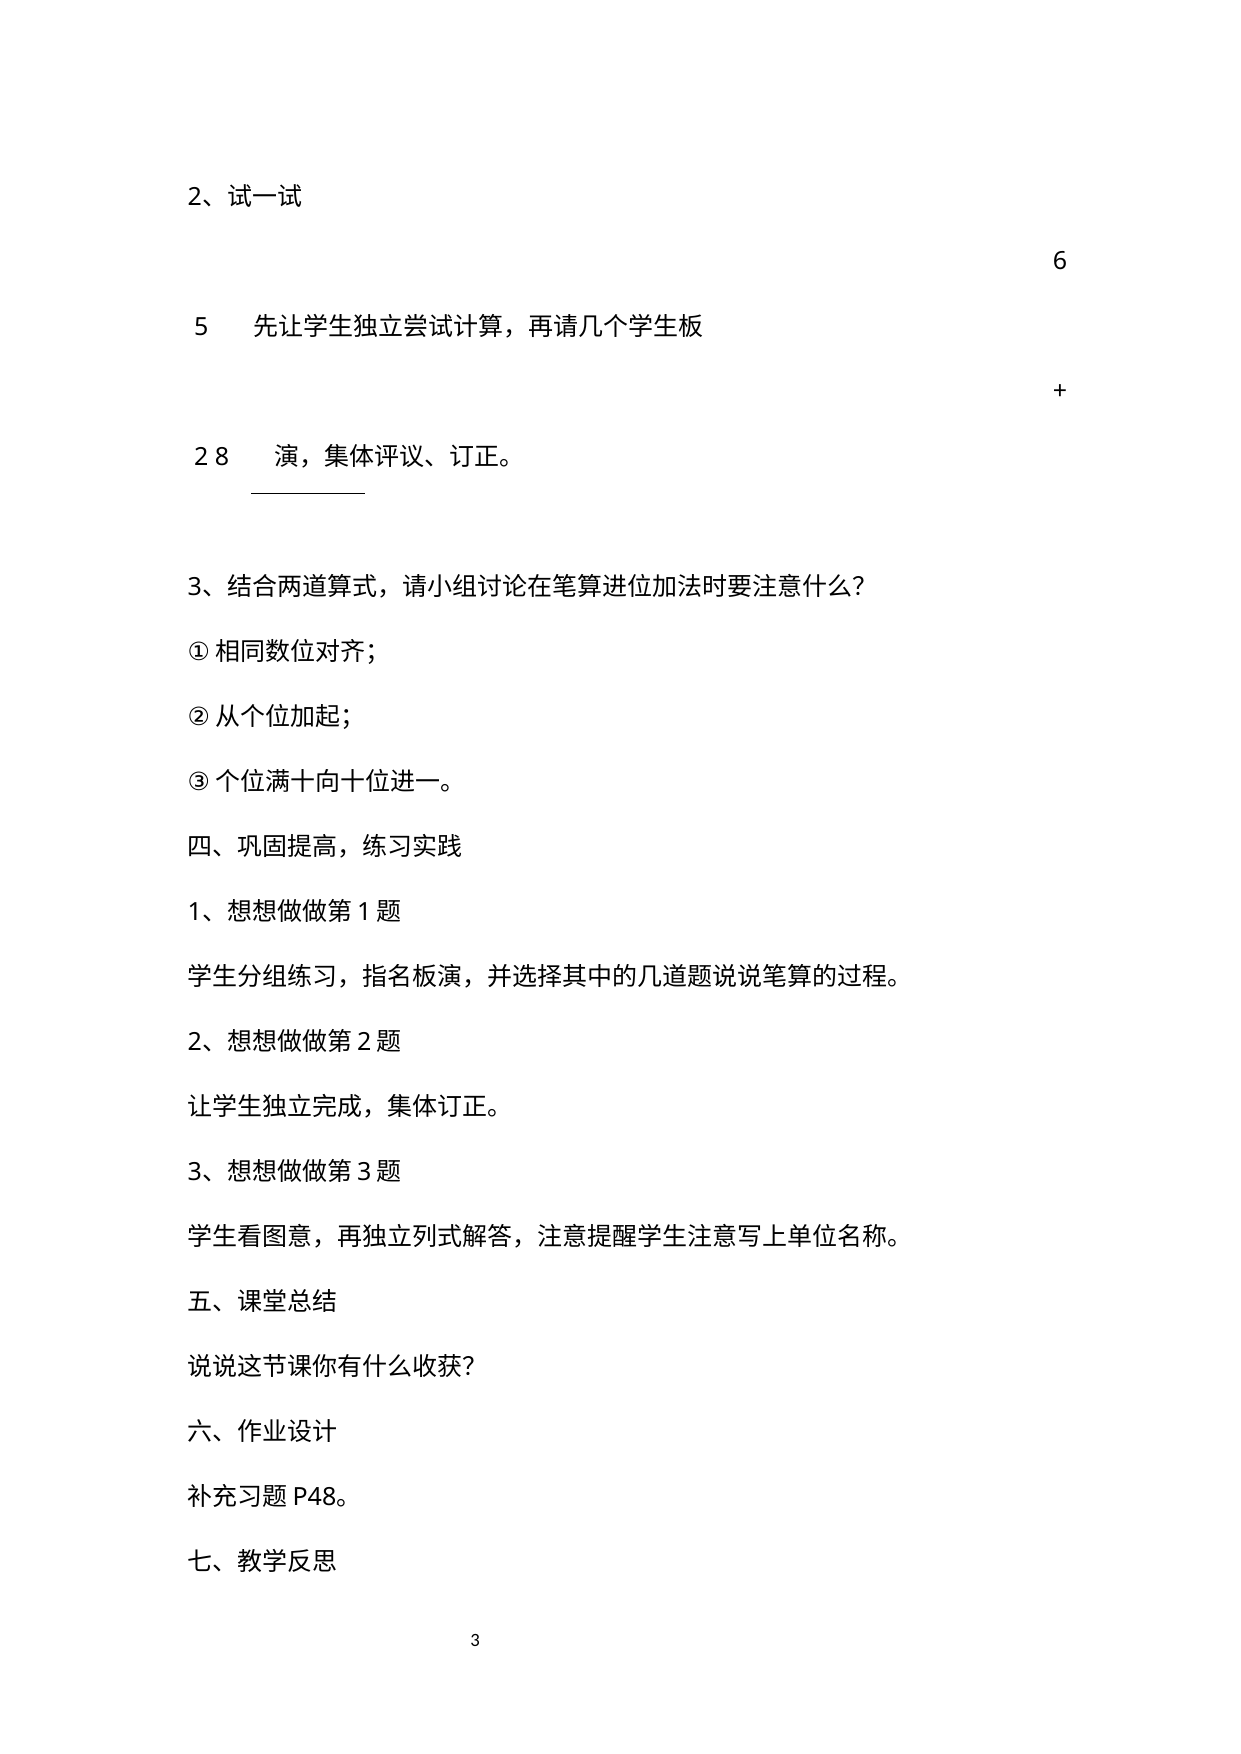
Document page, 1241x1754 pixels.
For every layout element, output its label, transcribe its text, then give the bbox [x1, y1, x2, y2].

text ②从个位加起； [187, 682, 1053, 747]
text 2、想想做做第2题 [187, 1007, 1053, 1072]
text 1、想想做做第1题 [187, 877, 1053, 942]
text 学生看图意，再独立列式解答，注意提醒学生注意写上单位名称。 [187, 1202, 1053, 1267]
text 六、作业设计 [187, 1397, 1053, 1462]
text 6 5 先让学生独立尝试计算，再请几个学生板 [187, 227, 1053, 357]
text ①相同数位对齐； [187, 617, 1053, 682]
text 四、巩固提高，练习实践 [187, 812, 1053, 877]
text 学生分组练习，指名板演，并选择其中的几道题说说笔算的过程。 [187, 942, 1053, 1007]
text ③个位满十向十位进一。 [187, 747, 1053, 812]
text 补充习题P48。 [187, 1462, 1053, 1527]
text 3、想想做做第3题 [187, 1137, 1053, 1202]
list 教学反思 [187, 1527, 1053, 1592]
text 3、结合两道算式，请小组讨论在笔算进位加法时要注意什么？ [187, 552, 1053, 617]
text 2、试一试 [187, 162, 1053, 227]
text 五、课堂总结 [187, 1267, 1053, 1332]
text 让学生独立完成，集体订正。 [187, 1072, 1053, 1137]
text 说说这节课你有什么收获？ [187, 1332, 1053, 1397]
text + 2 8 演，集体评议、订正。 [187, 357, 1053, 487]
